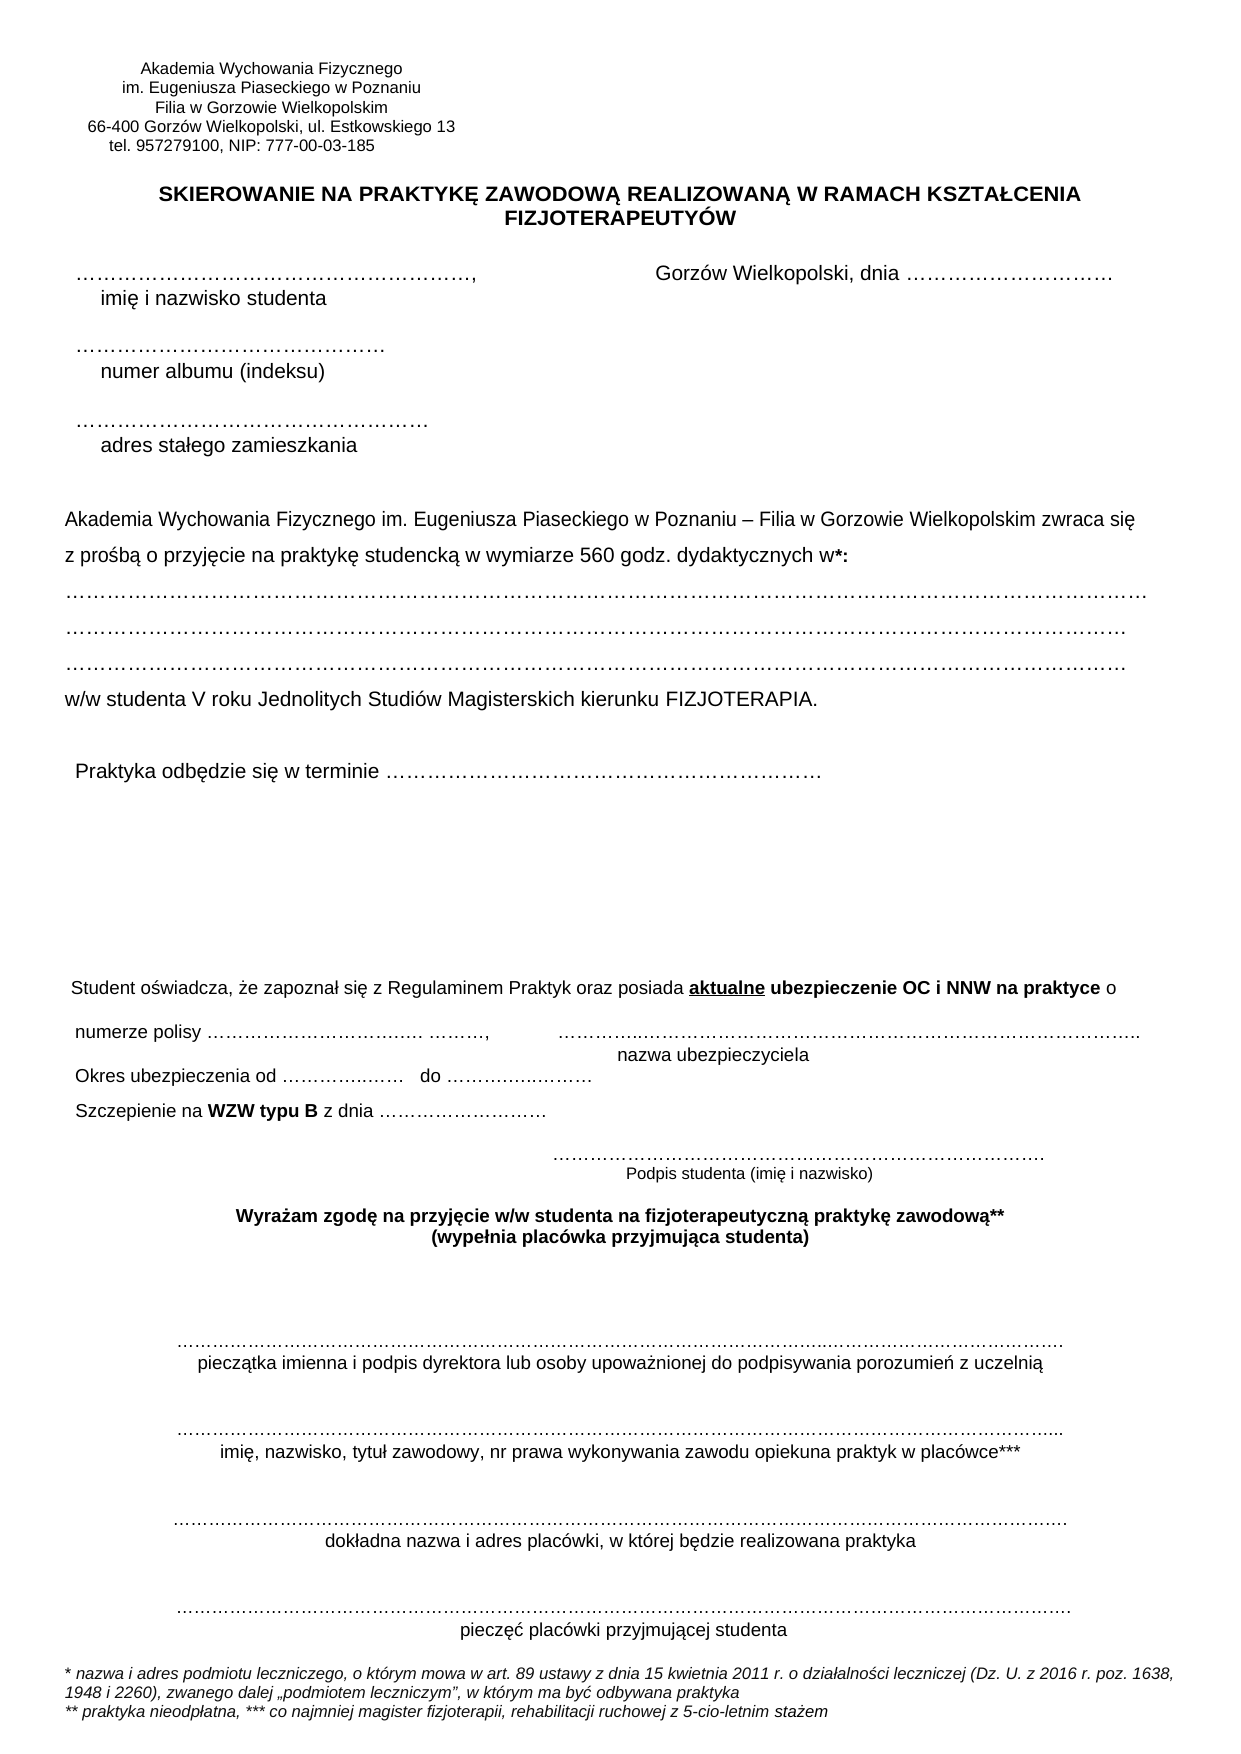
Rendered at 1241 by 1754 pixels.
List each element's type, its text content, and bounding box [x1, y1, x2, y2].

text Szczepienie na WZW typu B z dnia ……………………… [75, 1099, 1176, 1121]
text numerze polisy ………………………….…. ………, …………..…………………………………………………………………….. [75, 1021, 1176, 1042]
text 66-400 Gorzów Wielkopolski, ul. Estkowskiego 13 [64, 117, 1176, 136]
text nazwa ubezpieczyciela [617, 1044, 1176, 1065]
text SKIEROWANIE NA PRAKTYKĘ ZAWODOWĄ REALIZOWANĄ W RAMACH KSZTAŁCENIA FIZJOTERAPEUTYÓW [64, 182, 1176, 229]
text Podpis studenta (imię i nazwisko) [626, 1164, 1169, 1183]
text Student oświadcza, że zapoznał się z Regulaminem Praktyk oraz posiada aktualne ubezpieczenie OC i NNW na praktyce o [71, 976, 1169, 998]
text ** praktyka nieodpłatna, *** co najmniej magister fizjoterapii, rehabilitacji ruchowej z 5-cio-letnim stażem [64, 1702, 1176, 1721]
text Akademia Wychowania Fizycznego im. Eugeniusza Piaseckiego w Poznaniu – Filia w Gorzowie Wielkopolskim zwraca się z prośbą o przyjęcie na praktykę studencką w wymiarze 560 godz. dydaktycznych w*: ………………………………………………………………………………………………………………………………………… [64, 507, 1176, 603]
text (wypełnia placówka przyjmująca studenta) [71, 1226, 1170, 1248]
text im. Eugeniusza Piaseckiego w Poznaniu [64, 78, 1176, 97]
text ……………………………………………………………………………………………………………………………………. dokładna nazwa i adres placówki, w której będzie realizowana praktyka [137, 1507, 1103, 1551]
text imię i nazwisko studenta [100, 285, 1176, 309]
text …………………………………………………………………………………………………………………………………... imię, nazwisko, tytuł zawodowy, nr prawa wykonywania zawodu opiekuna praktyk w placówce*** [167, 1418, 1073, 1463]
text tel. 957279100, NIP: 777-00-03-185 [64, 136, 1176, 155]
text * nazwa i adres podmiotu leczniczego, o którym mowa w art. 89 ustawy z dnia 15 kwietnia 2011 r. o działalności leczniczej (Dz. U. z 2016 r. poz. 1638, 1948 i 2260), zwanego dalej „podmiotem leczniczym”, w którym ma być odbywana praktyka [64, 1663, 1176, 1702]
text Filia w Gorzowie Wielkopolskim [64, 97, 1176, 117]
text ………………………………………………………………………………………………..…………………………………. pieczątka imienna i podpis dyrektora lub osoby upoważnionej do podpisywania porozumień z uczelnią [167, 1329, 1073, 1374]
text Wyrażam zgodę na przyjęcie w/w studenta na fizjoterapeutyczną praktykę zawodową** [71, 1205, 1169, 1226]
text ……………………………………………………………………………………………………………………………………. pieczęć placówki przyjmującej studenta [171, 1596, 1076, 1640]
text Okres ubezpieczenia od …………..…… do ……….…..……… [75, 1065, 1176, 1087]
text ……………………………………………………………………. [552, 1142, 1169, 1164]
text w/w studenta V roku Jednolitych Studiów Magisterskich kierunku FIZJOTERAPIA. [64, 687, 1176, 711]
text ……………………………………… numer albumu (indeksu) [75, 333, 434, 383]
text ……………………………………………………………………………………………………………………………………… [64, 615, 1176, 639]
text …………………………………………………, Gorzów Wielkopolski, dnia ………………………… [75, 260, 1176, 284]
text ……………………………………………………………………………………………………………………………………… [64, 651, 1176, 675]
text …………………………………………… adres stałego zamieszkania [75, 408, 460, 457]
text Akademia Wychowania Fizycznego [64, 59, 1176, 78]
text Praktyka odbędzie się w terminie ……………………………………………………… [75, 759, 1176, 783]
